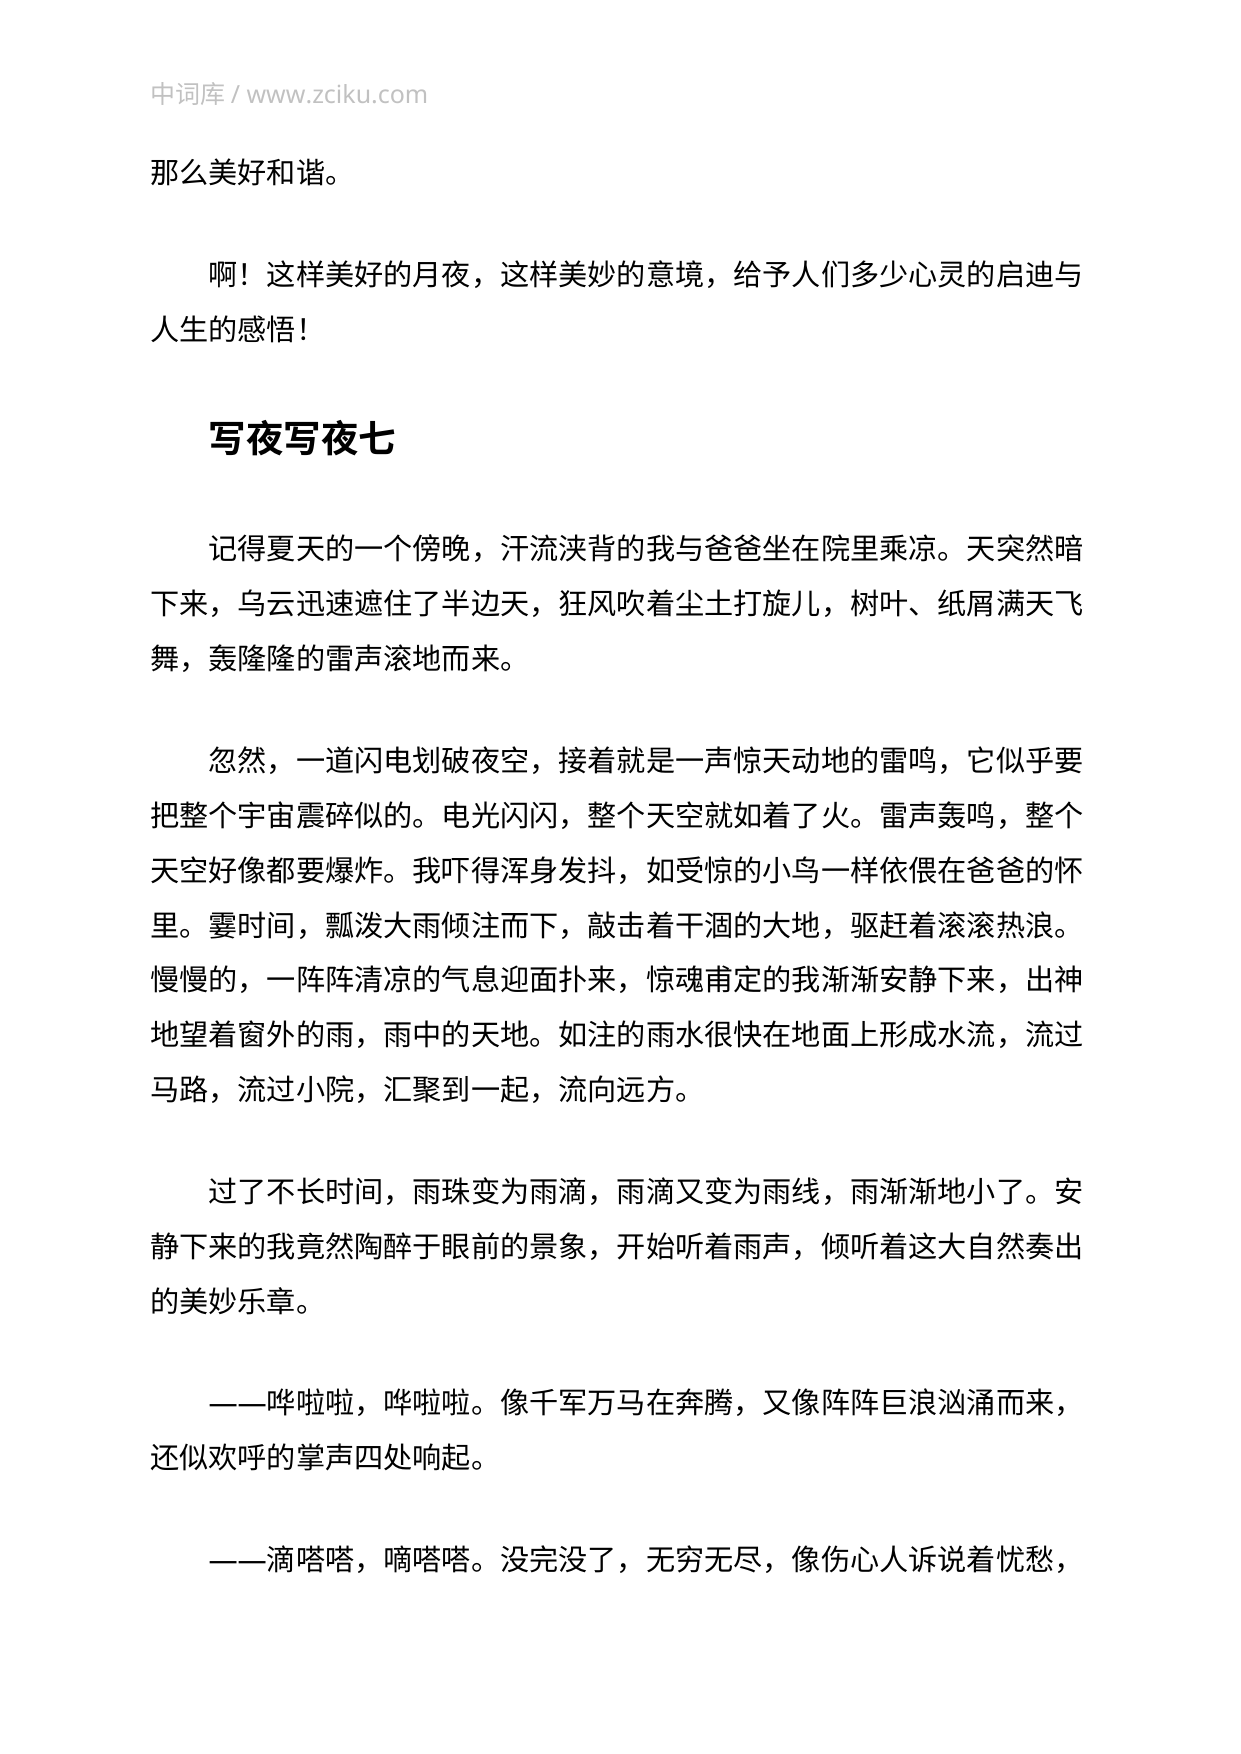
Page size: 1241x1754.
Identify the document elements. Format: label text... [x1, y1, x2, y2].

text 写夜写夜七 [150, 408, 1090, 463]
text ——哗啦啦，哗啦啦。像千军万马在奔腾，又像阵阵巨浪汹涌而来，还似欢呼的掌声四处响起。 [150, 1380, 1090, 1477]
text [150, 150, 1090, 192]
text 啊！这样美好的月夜，这样美妙的意境，给予人们多少心灵的启迪与人生的感悟！ [150, 252, 1090, 349]
text 记得夏天的一个傍晚，汗流浃背的我与爸爸坐在院里乘凉。天突然暗下来，乌云迅速遮住了半边天，狂风吹着尘土打旋儿，树叶、纸屑满天飞舞，轰隆隆的雷声滚地而来。 [150, 526, 1090, 678]
text 忽然，一道闪电划破夜空，接着就是一声惊天动地的雷鸣，它似乎要把整个宇宙震碎似的。电光闪闪，整个天空就如着了火。雷声轰鸣，整个天空好像都要爆炸。我吓得浑身发抖，如受惊的小鸟一样依偎在爸爸的怀里。霎时间，瓢泼大雨倾注而下，敲击着干涸的大地，驱赶着滚滚热浪。慢慢的，一阵阵清凉的气息迎面扑来，惊魂甫定的我渐渐安静下来，出神地望着窗外的雨，雨中的天地。如注的雨水很快在地面上形成水流，流过马路，流过小院，汇聚到一起，流向远方。 [150, 737, 1090, 1109]
text 过了不长时间，雨珠变为雨滴，雨滴又变为雨线，雨渐渐地小了。安静下来的我竟然陶醉于眼前的景象，开始听着雨声，倾听着这大自然奏出的美妙乐章。 [150, 1168, 1090, 1321]
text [150, 1537, 1090, 1579]
